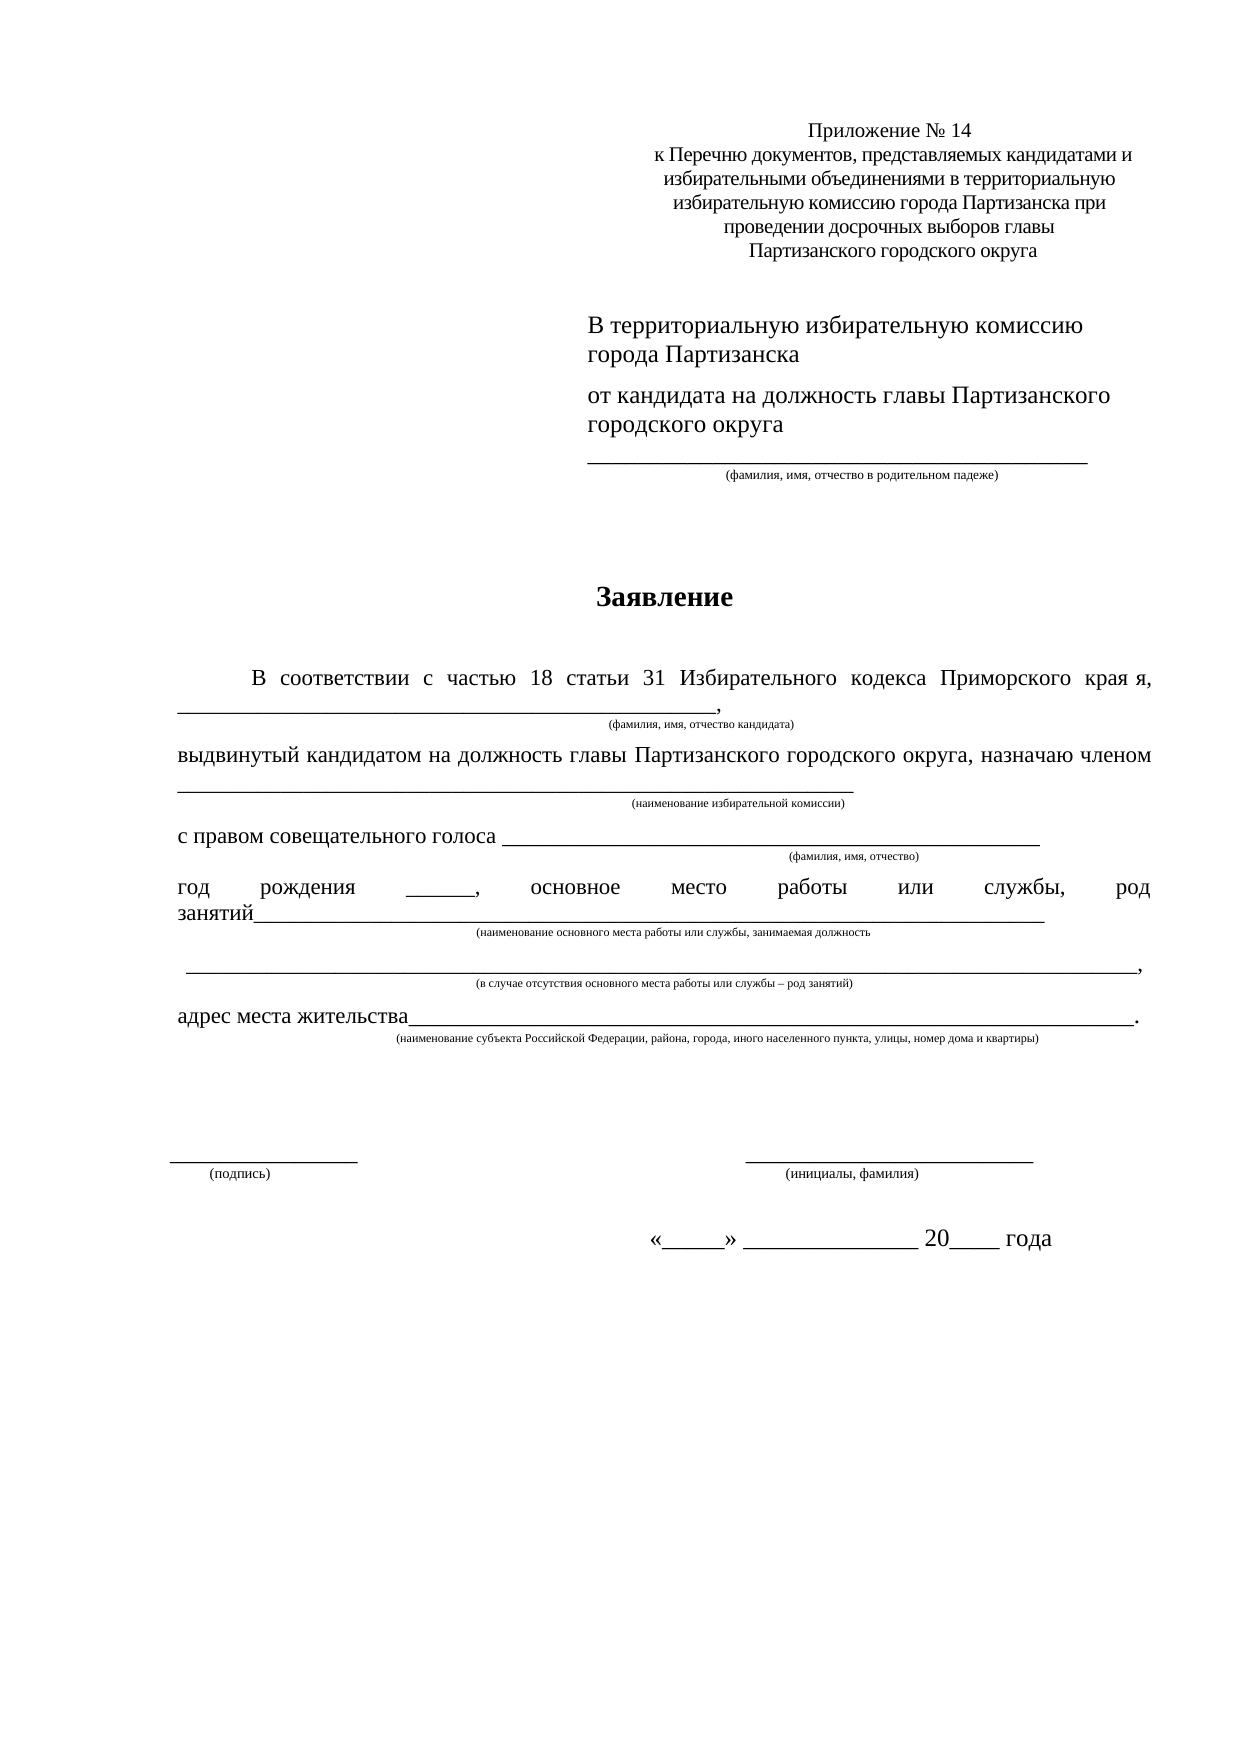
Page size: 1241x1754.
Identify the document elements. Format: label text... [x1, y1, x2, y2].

table_header В территориальную избирательную комиссию города Партизанска от кандидата на должность главы Партизанского городского округа ________________________________________ (фамилия, имя, отчество в родительном падеже) [561, 311, 1163, 493]
text адрес места жительства__________________________________________________________. (наименование субъекта Российской Федерации, района, города, иного населенного пункта, улицы, номер дома и квартиры) [177, 1000, 1152, 1055]
table_header _______________ (подпись) [163, 1137, 620, 1252]
text (наименование избирательной комиссии) [177, 796, 1152, 820]
text Приложение № 14 [627, 118, 1152, 142]
text (наименование основного места работы или службы, занимаемая должность ___________________________________________________________________________________, (в случае отсутствия основного места работы или службы – род занятий) [177, 926, 1152, 1000]
table_header _______________________ (инициалы, фамилия) «_____» ______________ 20____ года [620, 1137, 1059, 1252]
text В соответствии с частью 18 статьи 31 Избирательного кодекса Приморского края я, _______________________________________________, [177, 664, 1152, 717]
text выдвинутый кандидатом на должность главы Партизанского городского округа, назначаю членом ___________________________________________________________ [177, 741, 1152, 796]
text с правом совещательного голоса ___________________________________________ [177, 820, 1152, 849]
subtitle Заявление [177, 579, 1152, 613]
text (фамилия, имя, отчество кандидата) [177, 717, 1152, 741]
text (фамилия, имя, отчество) [177, 849, 1152, 873]
title к Перечню документов, представляемых кандидатами и избирательными объединениями в территориальную избирательную комиссию города Партизанска при проведении досрочных выборов главы [627, 142, 1152, 238]
title Партизанского городского округа [627, 238, 1152, 262]
text год рождения ______, основное место работы или службы, род занятий_____________________________________________________________________ [177, 873, 1152, 926]
